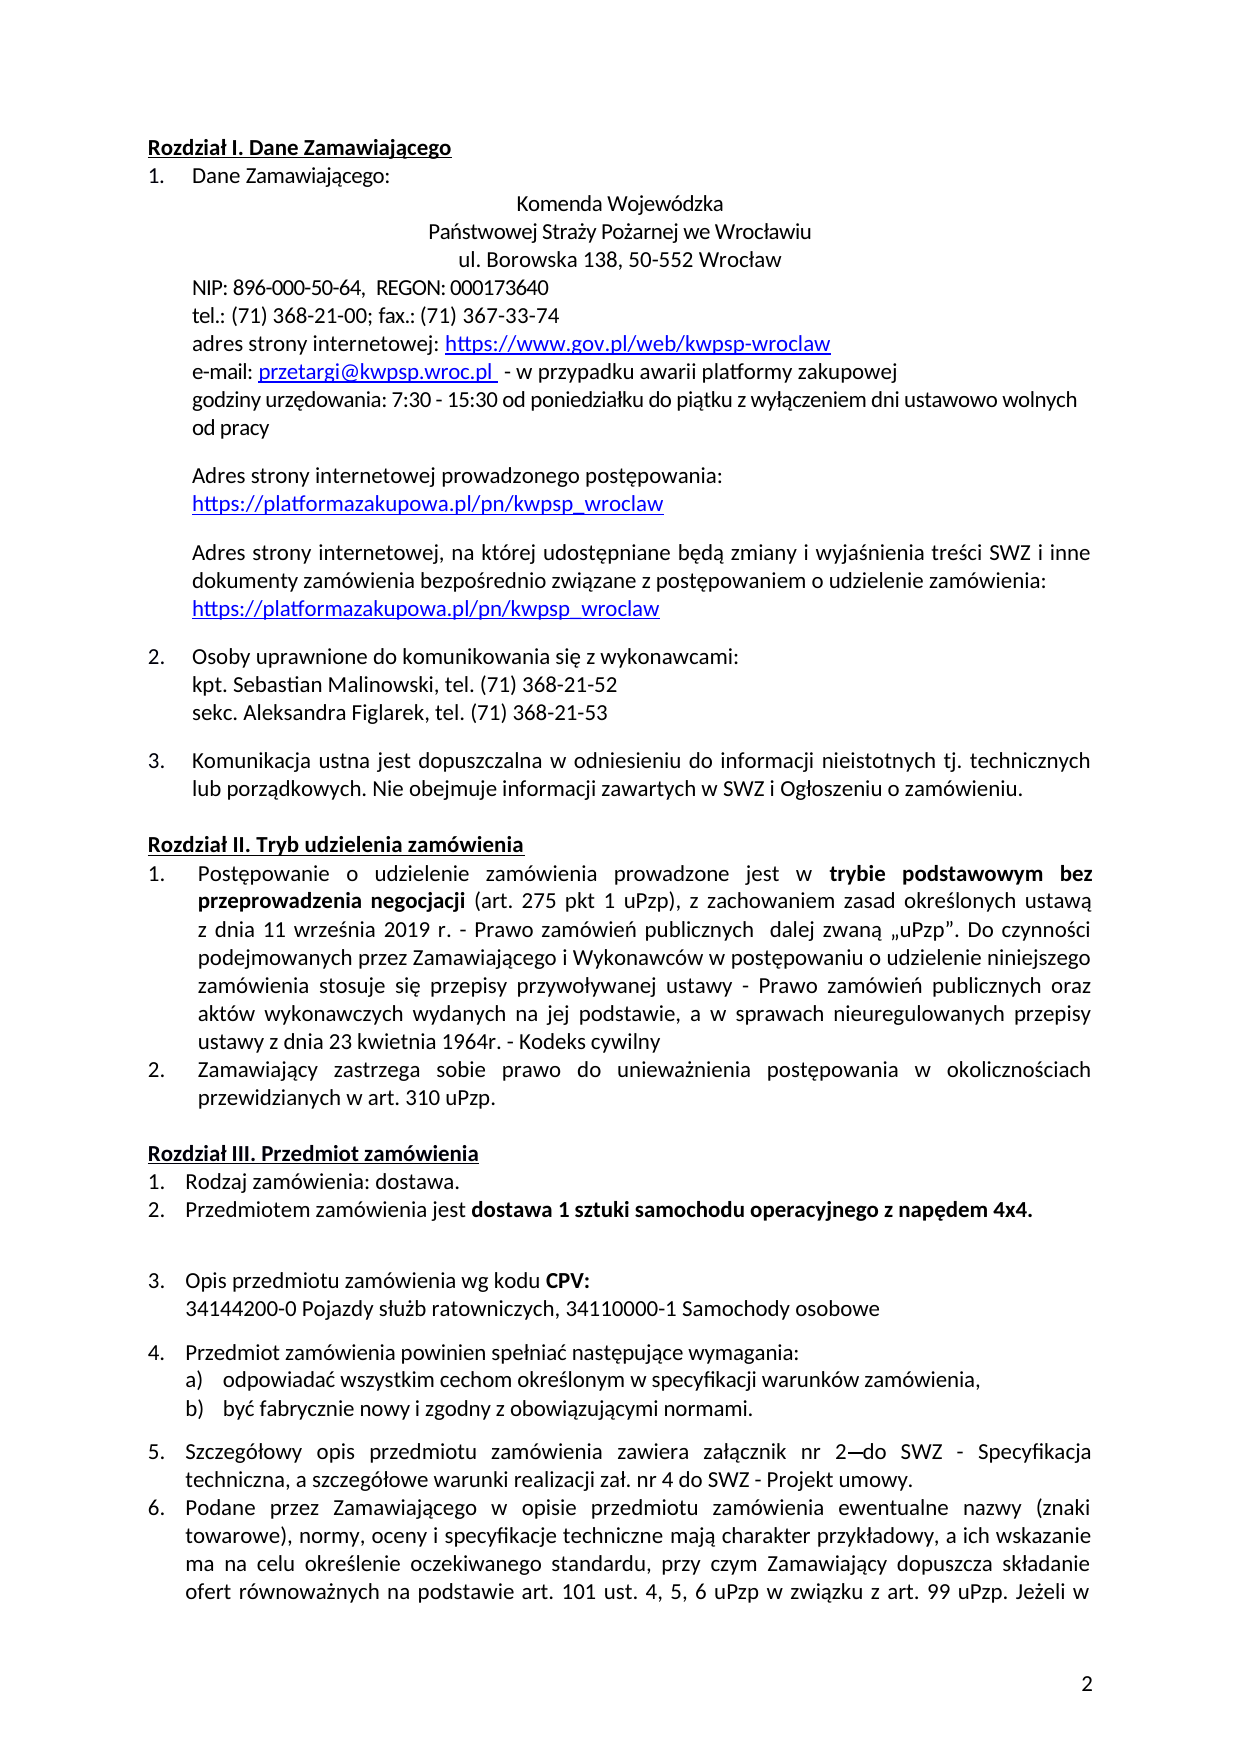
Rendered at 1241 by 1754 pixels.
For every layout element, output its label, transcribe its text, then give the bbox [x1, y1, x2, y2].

text tel.: (71) 368-21-00; fax.: (71) 367-33-74 [148, 301, 1093, 329]
text godziny urzędowania: 7:30 - 15:30 od poniedziałku do piątku z wyłączeniem dni ustawowo wolnych od pracy [148, 385, 1093, 441]
list Rodzaj zamówienia: dostawa. [148, 1167, 1092, 1195]
list Przedmiotem zamówienia jest dostawa 1 sztuki samochodu operacyjnego z napędem 4x4. [148, 1195, 1092, 1223]
text Adres strony internetowej, na której udostępniane będą zmiany i wyjaśnienia treści SWZ i inne dokumenty zamówienia bezpośrednio związane z postępowaniem o udzielenie zamówienia: [148, 538, 1093, 594]
list być fabrycznie nowy i zgodny z obowiązującymi normami. [185, 1394, 1093, 1422]
list Komunikacja ustna jest dopuszczalna w odniesieniu do informacji nieistotnych tj. technicznych lub porządkowych. Nie obejmuje informacji zawartych w SWZ i Ogłoszeniu o zamówieniu. [148, 747, 1093, 803]
text kpt. Sebastian Malinowski, tel. (71) 368-21-52 [148, 670, 1093, 698]
text Komenda Wojewódzka [148, 189, 1093, 217]
list Osoby uprawnione do komunikowania się z wykonawcami: [148, 642, 1093, 670]
subtitle Rozdział III. Przedmiot zamówienia [148, 1139, 1093, 1167]
text https://platformazakupowa.pl/pn/kwpsp_wroclaw [148, 594, 1093, 622]
list Dane Zamawiającego: [148, 161, 1093, 189]
text Rozdział II. Tryb udzielenia zamówienia [148, 831, 1093, 859]
list 34144200-0 Pojazdy służb ratowniczych, 34110000-1 Samochody osobowe [185, 1294, 1093, 1322]
text https://platformazakupowa.pl/pn/kwpsp_wroclaw [148, 489, 1093, 517]
subtitle Rozdział I. Dane Zamawiającego [148, 133, 1093, 161]
text sekc. Aleksandra Figlarek, tel. (71) 368-21-53 [148, 698, 1093, 726]
text NIP: 896-000-50-64, REGON: 000173640 [148, 273, 1093, 301]
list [148, 1493, 1092, 1605]
text e-mail: przetargi@kwpsp.wroc.pl - w przypadku awarii platformy zakupowej [148, 357, 1093, 385]
text adres strony internetowej: https://www.gov.pl/web/kwpsp-wroclaw [148, 329, 1093, 357]
text ul. Borowska 138, 50-552 Wrocław [148, 245, 1093, 273]
list Opis przedmiotu zamówienia wg kodu CPV: [148, 1266, 1092, 1294]
list Szczegółowy opis przedmiotu zamówienia zawiera załącznik nr 2 do SWZ - Specyfikacja techniczna, a szczegółowe warunki realizacji zał. nr 4 do SWZ - Projekt umowy. [148, 1437, 1092, 1493]
list Postępowanie o udzielenie zamówienia prowadzone jest w trybie podstawowym bez przeprowadzenia negocjacji (art. 275 pkt 1 uPzp), z zachowaniem zasad określonych ustawą z dnia 11 września 2019 r. - Prawo zamówień publicznych dalej zwaną „uPzp”. Do czynności podejmowanych przez Zamawiającego i Wykonawców w postępowaniu o udzielenie niniejszego zamówienia stosuje się przepisy przywoływanej ustawy - Prawo zamówień publicznych oraz aktów wykonawczych wydanych na jej podstawie, a w sprawach nieuregulowanych przepisy ustawy z dnia 23 kwietnia 1964r. - Kodeks cywilny [148, 859, 1093, 1055]
text Adres strony internetowej prowadzonego postępowania: [148, 461, 1093, 489]
text Państwowej Straży Pożarnej we Wrocławiu [148, 217, 1093, 245]
list Zamawiający zastrzega sobie prawo do unieważnienia postępowania w okolicznościach przewidzianych w art. 310 uPzp. [148, 1055, 1093, 1111]
list odpowiadać wszystkim cechom określonym w specyfikacji warunków zamówienia, [185, 1366, 1093, 1394]
list Przedmiot zamówienia powinien spełniać następujące wymagania: [148, 1338, 1092, 1366]
